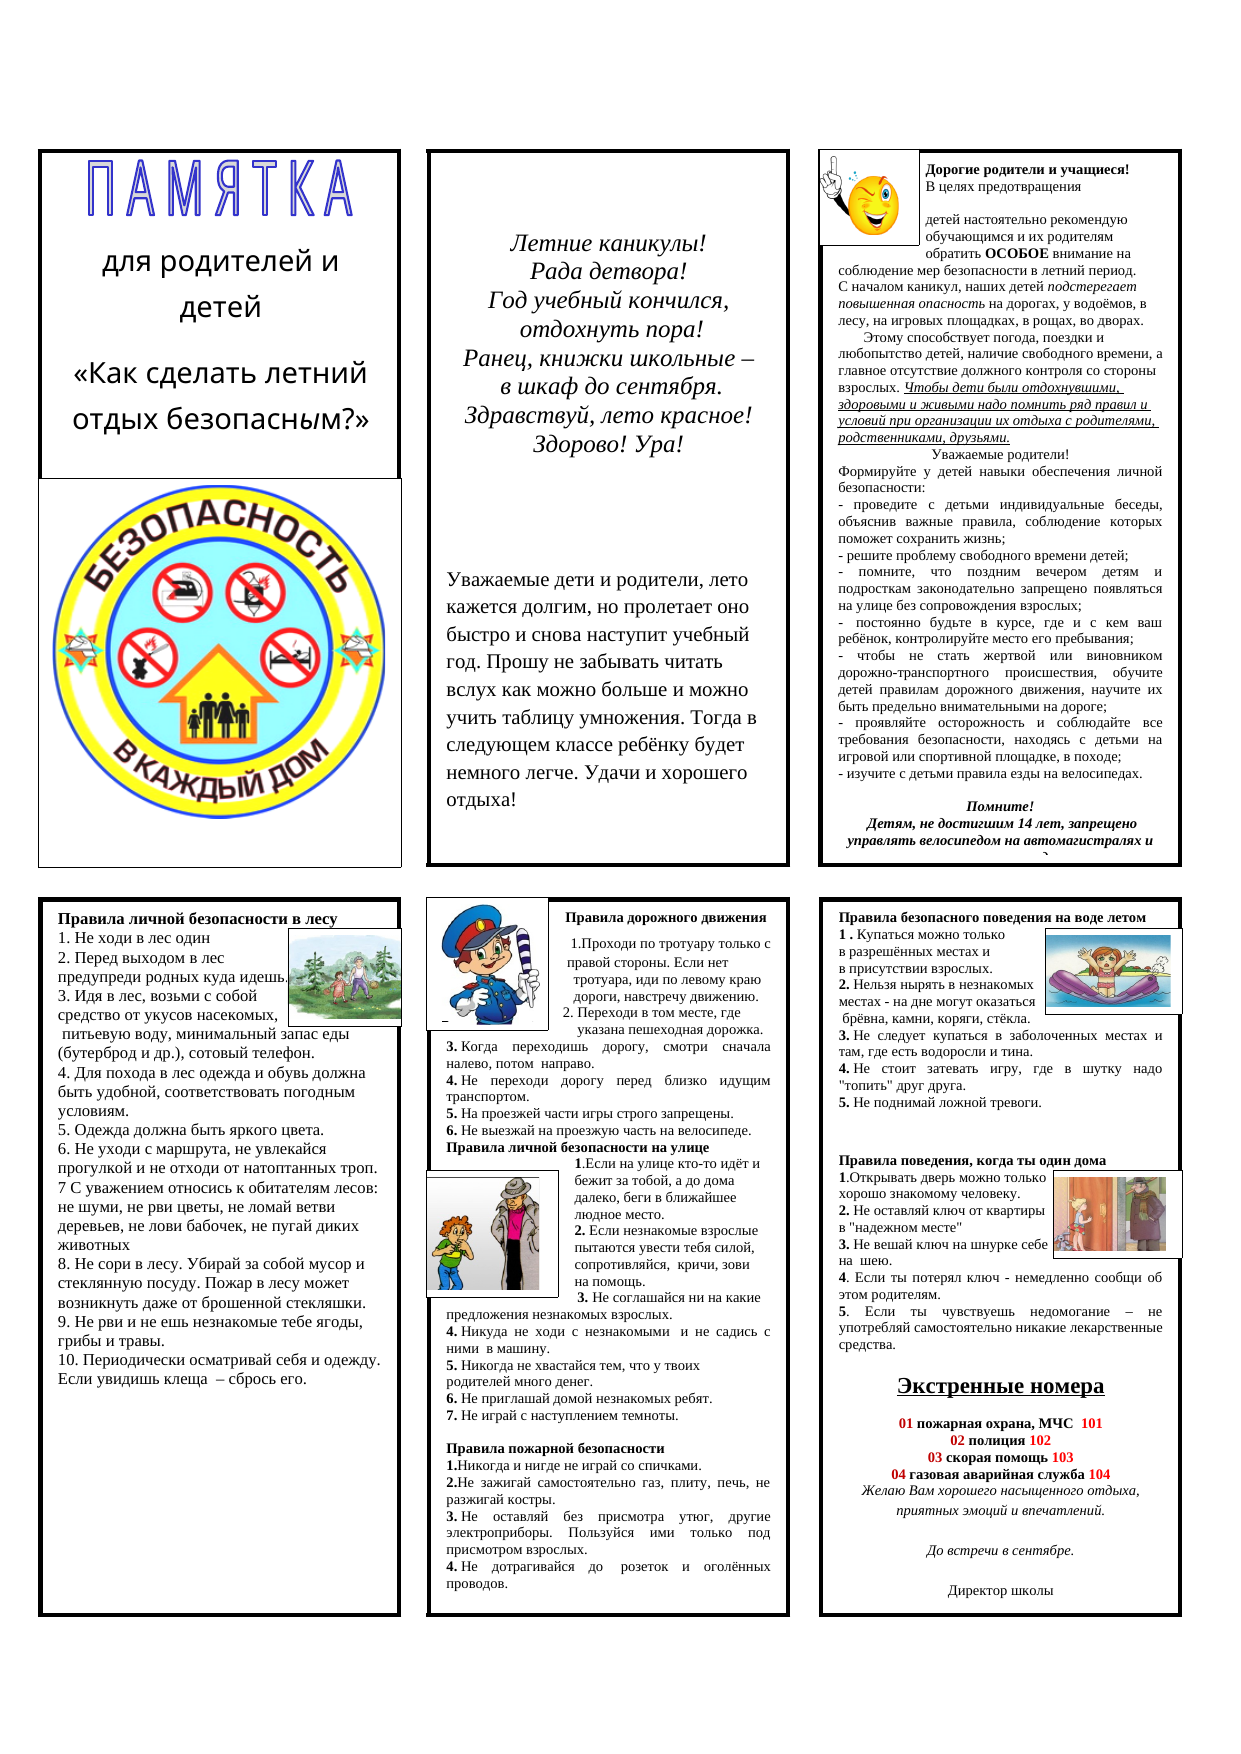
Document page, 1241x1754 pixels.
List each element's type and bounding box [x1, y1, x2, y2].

picture [427, 1177, 540, 1290]
picture [1054, 1177, 1166, 1251]
picture [820, 156, 899, 235]
picture [289, 935, 401, 1019]
picture [441, 904, 540, 1025]
picture [1046, 935, 1171, 1007]
